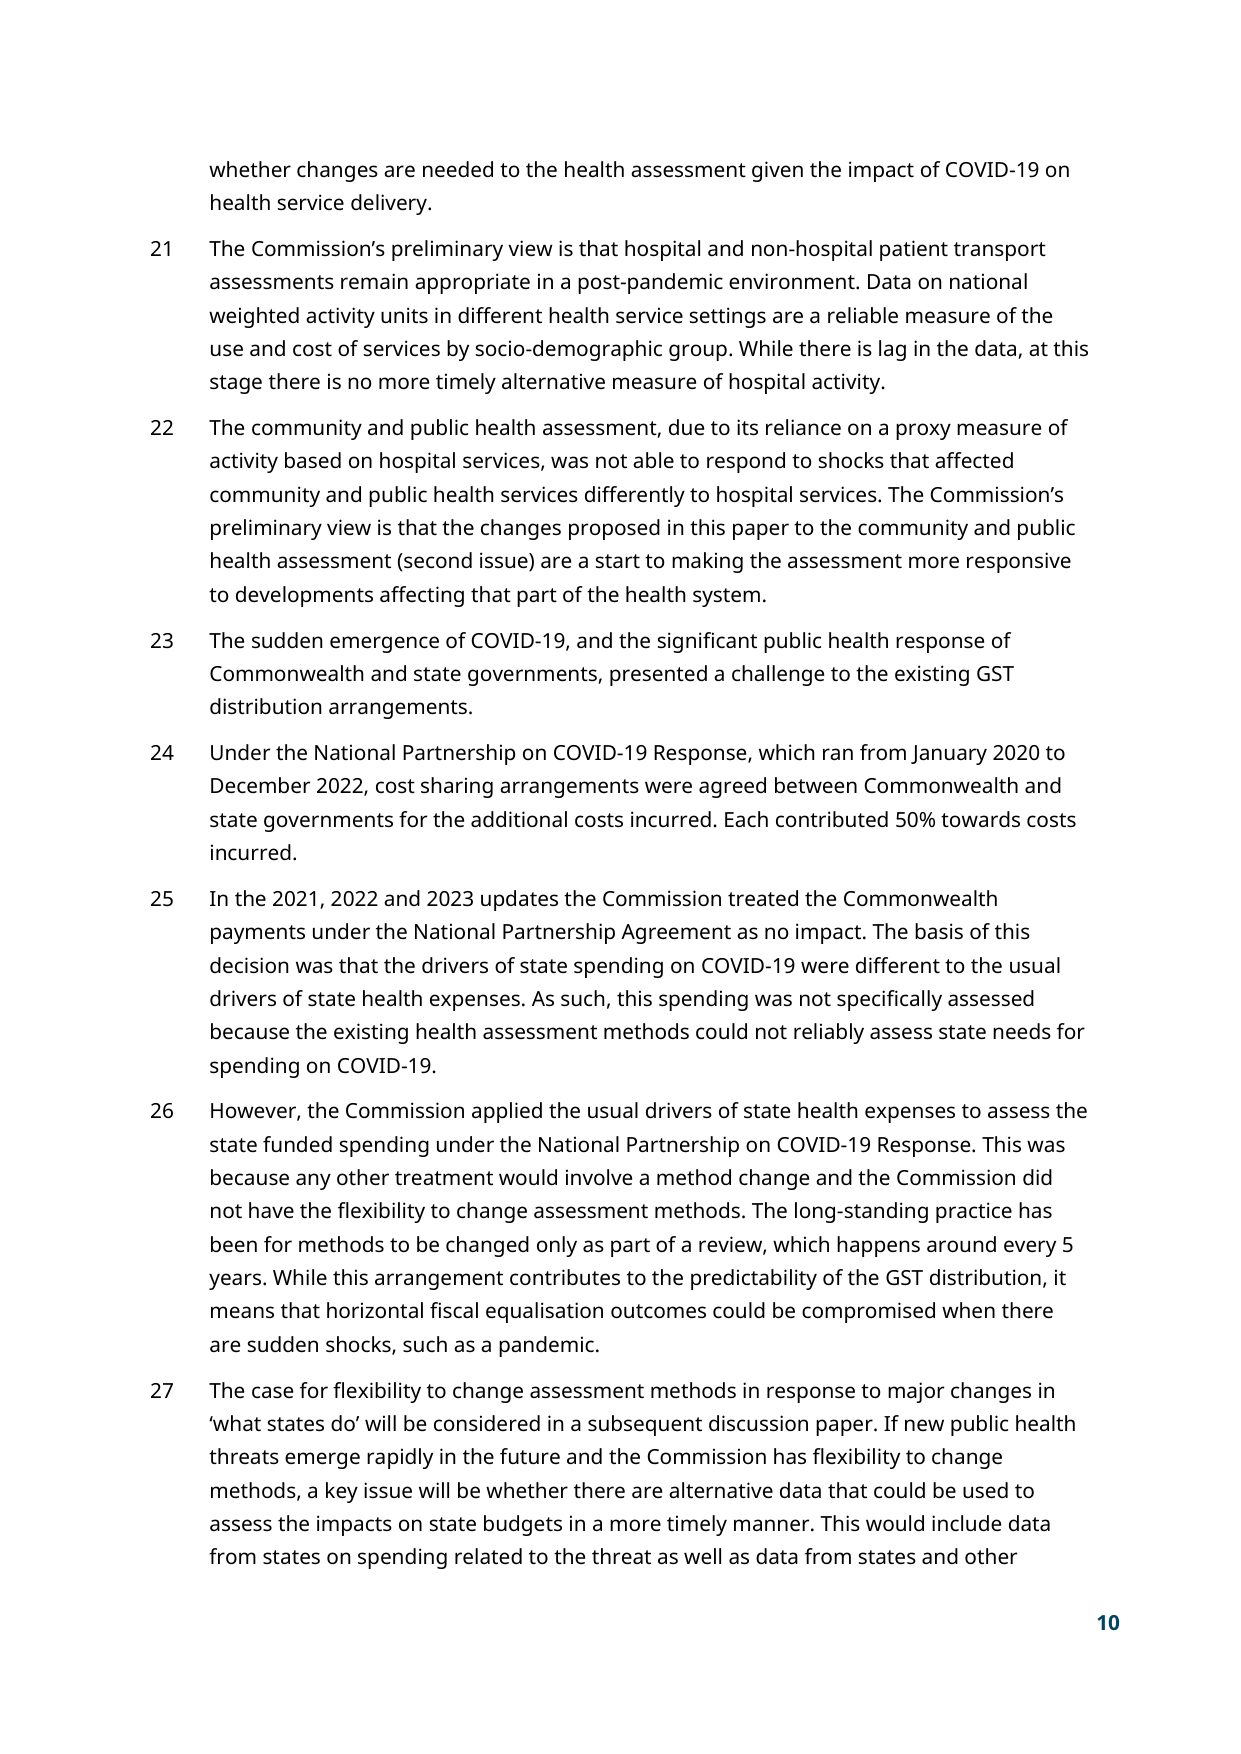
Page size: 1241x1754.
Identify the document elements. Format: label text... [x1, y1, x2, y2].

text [150, 1371, 1090, 1571]
text In the 2021, 2022 and 2023 updates the Commission treated the Commonwealth payments under the National Partnership Agreement as no impact. The basis of this decision was that the drivers of state spending on COVID-19 were different to the usual drivers of state health expenses. As such, this spending was not specifically assessed because the existing health assessment methods could not reliably assess state needs for spending on COVID-19. [150, 879, 1090, 1079]
text Under the National Partnership on COVID-19 Response, which ran from January 2020 to December 2022, cost sharing arrangements were agreed between Commonwealth and state governments for the additional costs incurred. Each contributed 50% towards costs incurred. [150, 733, 1090, 867]
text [150, 150, 1090, 217]
text The Commission’s preliminary view is that hospital and non-hospital patient transport assessments remain appropriate in a post-pandemic environment. Data on national weighted activity units in different health service settings are a reliable measure of the use and cost of services by socio-demographic group. While there is lag in the data, at this stage there is no more timely alternative measure of hospital activity. [150, 229, 1090, 396]
text However, the Commission applied the usual drivers of state health expenses to assess the state funded spending under the National Partnership on COVID-19 Response. This was because any other treatment would involve a method change and the Commission did not have the flexibility to change assessment methods. The long-standing practice has been for methods to be changed only as part of a review, which happens around every 5 years. While this arrangement contributes to the predictability of the GST distribution, it means that horizontal fiscal equalisation outcomes could be compromised when there are sudden shocks, such as a pandemic. [150, 1092, 1090, 1358]
text The community and public health assessment, due to its reliance on a proxy measure of activity based on hospital services, was not able to respond to shocks that affected community and public health services differently to hospital services. The Commission’s preliminary view is that the changes proposed in this paper to the community and public health assessment (second issue) are a start to making the assessment more responsive to developments affecting that part of the health system. [150, 408, 1090, 608]
text The sudden emergence of COVID-19, and the significant public health response of Commonwealth and state governments, presented a challenge to the existing GST distribution arrangements. [150, 621, 1090, 721]
